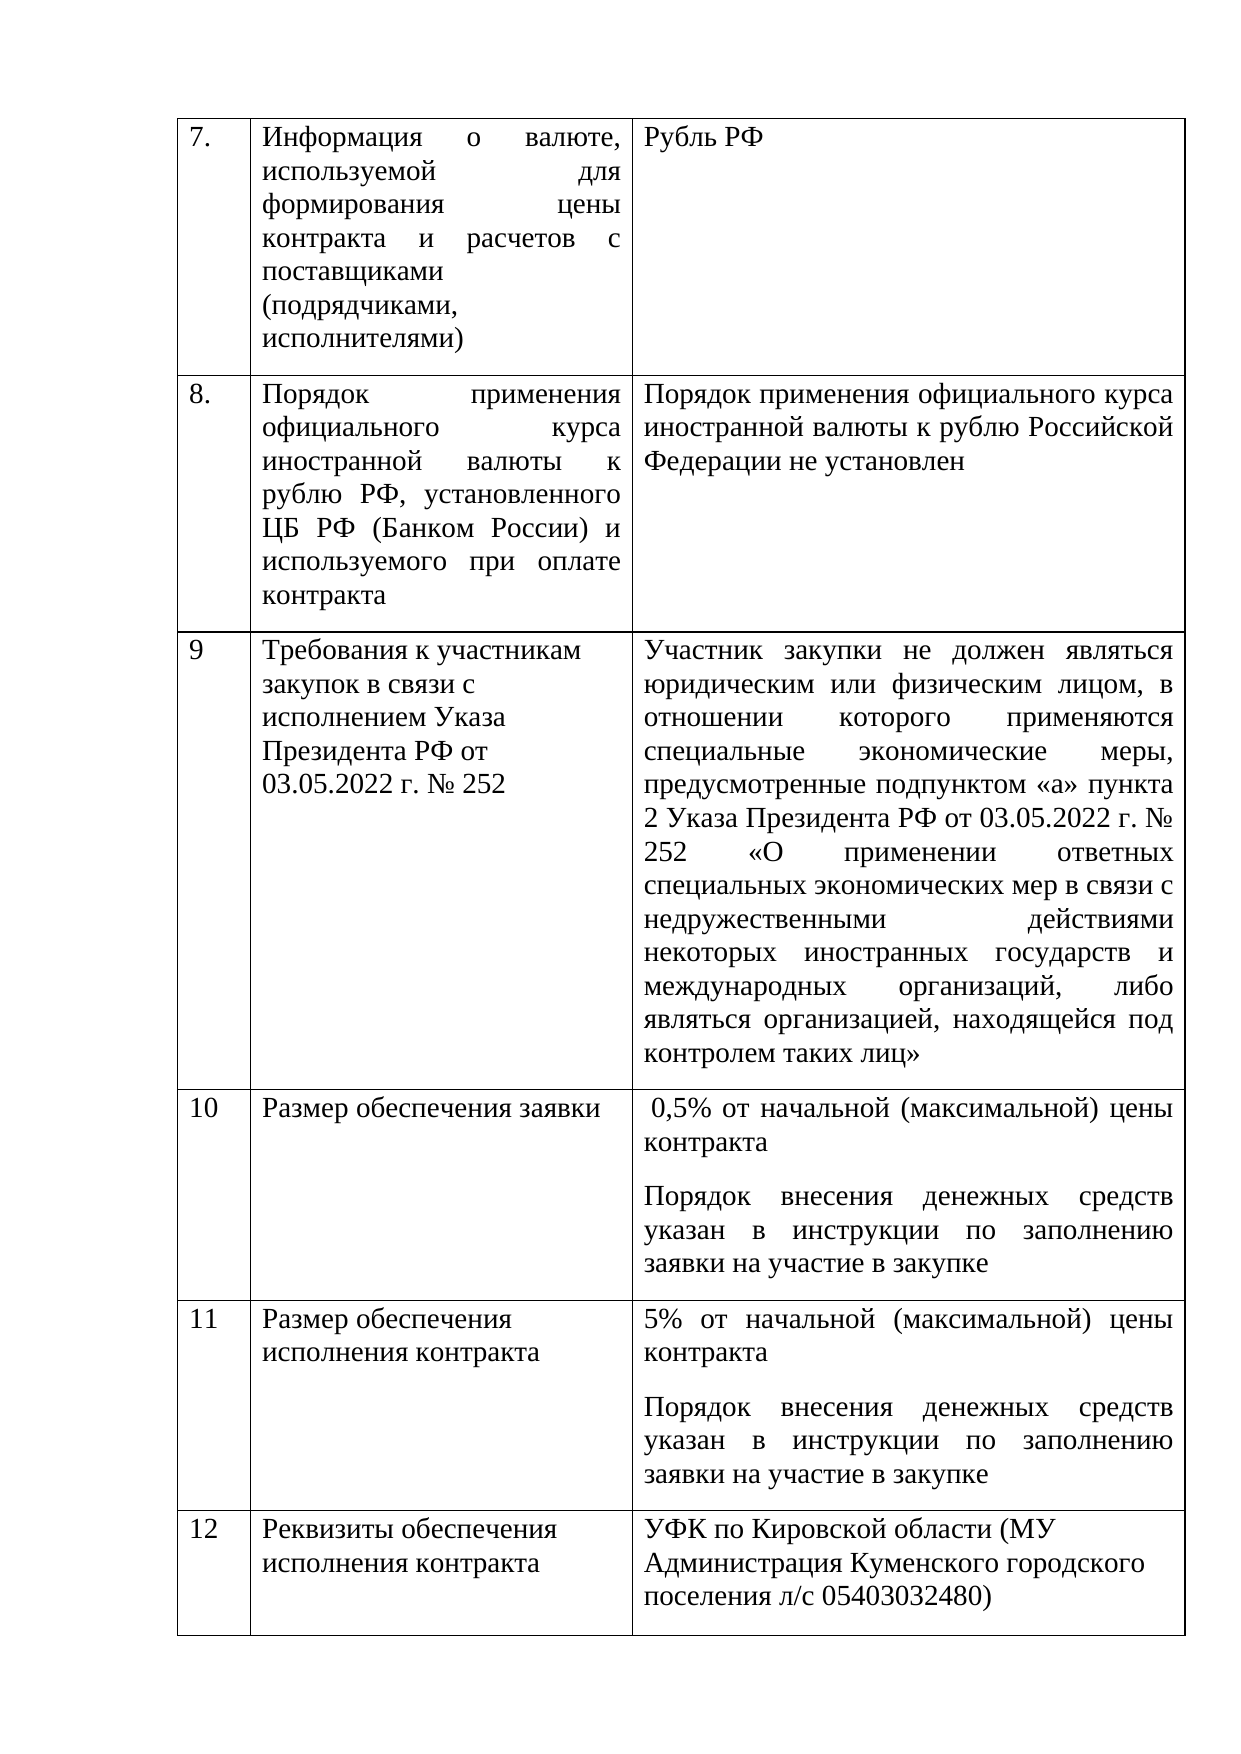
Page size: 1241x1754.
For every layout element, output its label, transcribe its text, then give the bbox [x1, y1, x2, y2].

table_cell Размер обеспечения исполнения контракта [251, 1301, 632, 1510]
table_cell 8. [178, 376, 250, 631]
table_cell 10 [178, 1090, 250, 1300]
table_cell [633, 1511, 1184, 1635]
table_cell Информация о валюте, используемой для формирования цены контракта и расчетов с поставщиками (подрядчиками, исполнителями) [251, 119, 632, 375]
table_cell Размер обеспечения заявки [251, 1090, 632, 1300]
table_cell Порядок применения официального курса иностранной валюты к рублю Российской Федерации не установлен [633, 376, 1184, 631]
table_cell 7. [178, 119, 250, 375]
table_cell Требования к участникам закупок в связи с исполнением Указа Президента РФ от 03.05.2022 г. № 252 [251, 633, 632, 1089]
table_cell 11 [178, 1301, 250, 1510]
table_cell Участник закупки не должен являться юридическим или физическим лицом, в отношении которого применяются специальные экономические меры, предусмотренные подпунктом «а» пункта 2 Указа Президента РФ от 03.05.2022 г. № 252 «О применении ответных специальных экономических мер в связи с недружественными действиями некоторых иностранных государств и международных организаций, либо являться организацией, находящейся под контролем таких лиц» [633, 633, 1184, 1089]
table_cell 12 [178, 1511, 250, 1635]
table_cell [251, 1511, 632, 1635]
table_cell 5% от начальной (максимальной) цены контракта Порядок внесения денежных средств указан в инструкции по заполнению заявки на участие в закупке [633, 1301, 1184, 1510]
table_cell Рубль РФ [633, 119, 1184, 375]
table_cell Порядок применения официального курса иностранной валюты к рублю РФ, установленного ЦБ РФ (Банком России) и используемого при оплате контракта [251, 376, 632, 631]
table_cell 0,5% от начальной (максимальной) цены контракта Порядок внесения денежных средств указан в инструкции по заполнению заявки на участие в закупке [633, 1090, 1184, 1300]
table_cell 9 [178, 633, 250, 1089]
